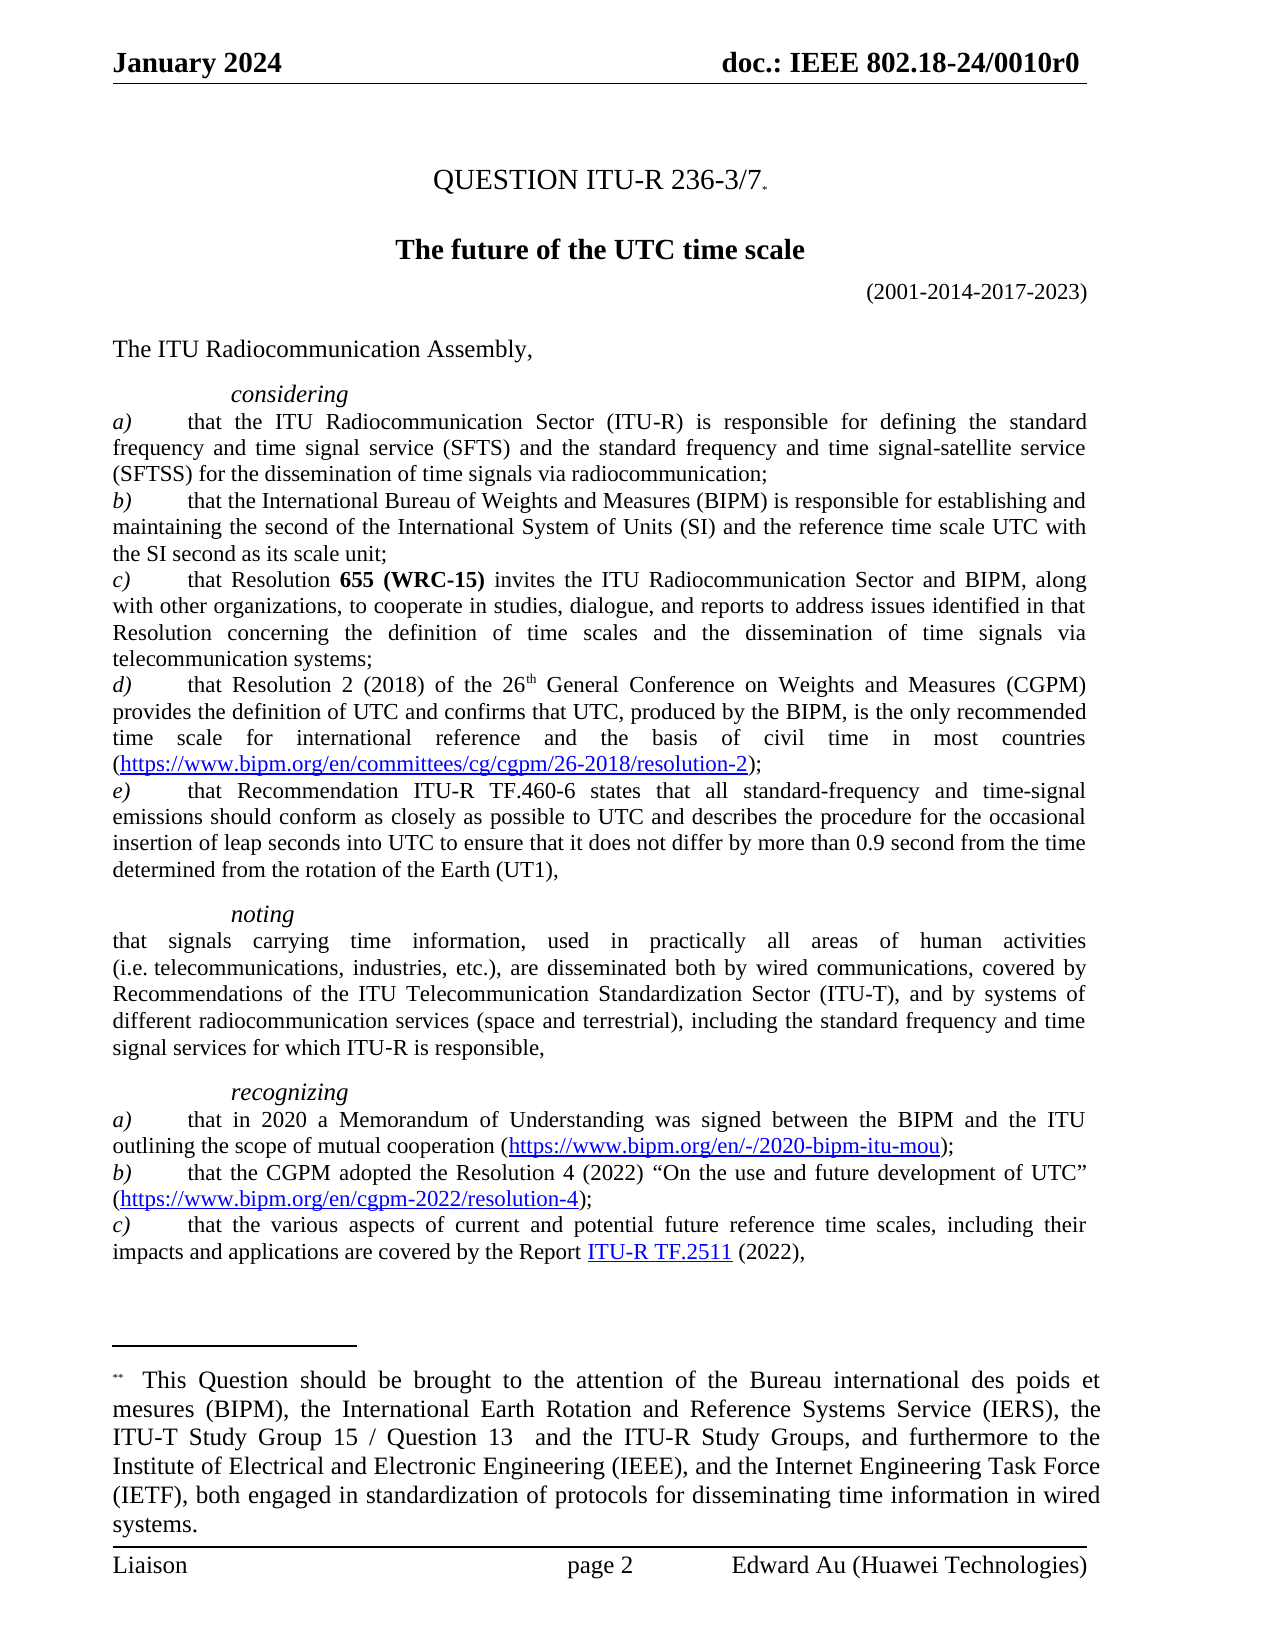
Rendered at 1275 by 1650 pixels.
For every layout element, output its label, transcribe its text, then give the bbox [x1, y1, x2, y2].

text noting [231, 899, 1087, 928]
text that signals carrying time information, used in practically all areas of human activities (i.e. telecommunications, industries, etc.), are disseminated both by wired communications, covered by Recommendations of the ITU Telecommunication Standardization Sector (ITU-T), and by systems of different radiocommunication services (space and terrestrial), including the standard frequency and time signal services for which ITU‑R is responsible, [112, 928, 1087, 1061]
text e) that Recommendation ITU-R TF.460-6 states that all standard-frequency and time-signal emissions should conform as closely as possible to UTC and describes the procedure for the occasional insertion of leap seconds into UTC to ensure that it does not differ by more than 0.9 second from the time determined from the rotation of the Earth (UT1), [112, 777, 1087, 882]
text QUESTION ITU-R 236-3/7* [112, 162, 1087, 207]
text c) that Resolution 655 (WRC-15) invites the ITU Radiocommunication Sector and BIPM, along with other organizations, to cooperate in studies, dialogue, and reports to address issues identified in that Resolution concerning the definition of time scales and the dissemination of time signals via telecommunication systems; [112, 566, 1087, 671]
title The ITU Radiocommunication Assembly, [112, 334, 1087, 362]
text considering [231, 379, 1087, 408]
text b) that the CGPM adopted the Resolution 4 (2022) “On the use and future development of UTC” (https://www.bipm.org/en/cgpm-2022/resolution-4); [112, 1159, 1087, 1212]
text recognizing [231, 1077, 1087, 1106]
text a) that in 2020 a Memorandum of Understanding was signed between the BIPM and the ITU outlining the scope of mutual cooperation (https://www.bipm.org/en/-/2020-bipm-itu-mou); [112, 1106, 1087, 1159]
text b) that the International Bureau of Weights and Measures (BIPM) is responsible for establishing and maintaining the second of the International System of Units (SI) and the reference time scale UTC with the SI second as its scale unit; [112, 487, 1087, 566]
text c) that the various aspects of current and potential future reference time scales, including their impacts and applications are covered by the Report ITU-R TF.2511 (2022), [112, 1212, 1087, 1264]
text (2001-2014-2017-2023) [112, 278, 1087, 304]
text a) that the ITU Radiocommunication Sector (ITU-R) is responsible for defining the standard frequency and time signal service (SFTS) and the standard frequency and time signal-satellite service (SFTSS) for the dissemination of time signals via radiocommunication; [112, 408, 1087, 487]
title The future of the UTC time scale [112, 232, 1087, 266]
text d) that Resolution 2 (2018) of the 26th General Conference on Weights and Measures (CGPM) provides the definition of UTC and confirms that UTC, produced by the BIPM, is the only recommended time scale for international reference and the basis of civil time in most countries (https://www.bipm.org/en/committees/cg/cgpm/26-2018/resolution-2); [112, 671, 1087, 777]
